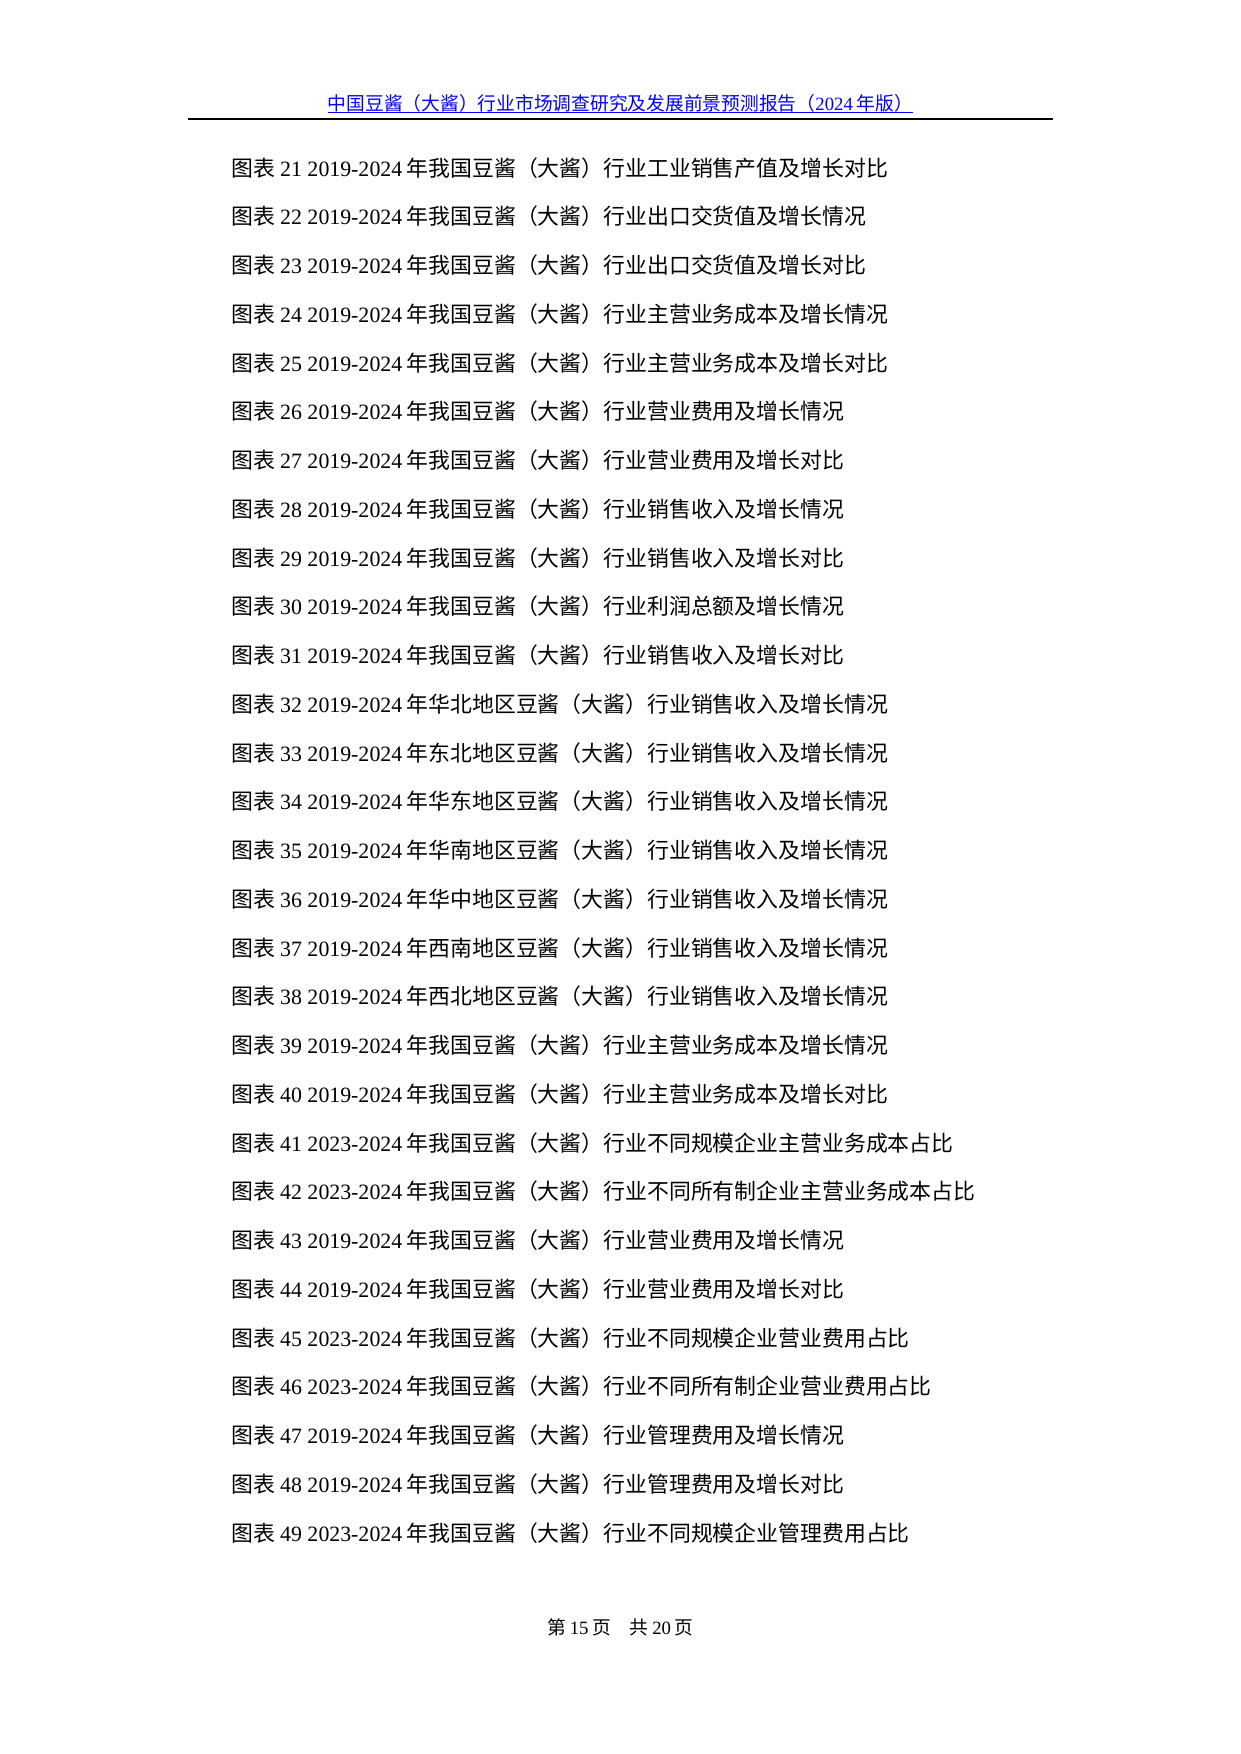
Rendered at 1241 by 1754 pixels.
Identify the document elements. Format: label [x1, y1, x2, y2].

text [187, 150, 1053, 1548]
